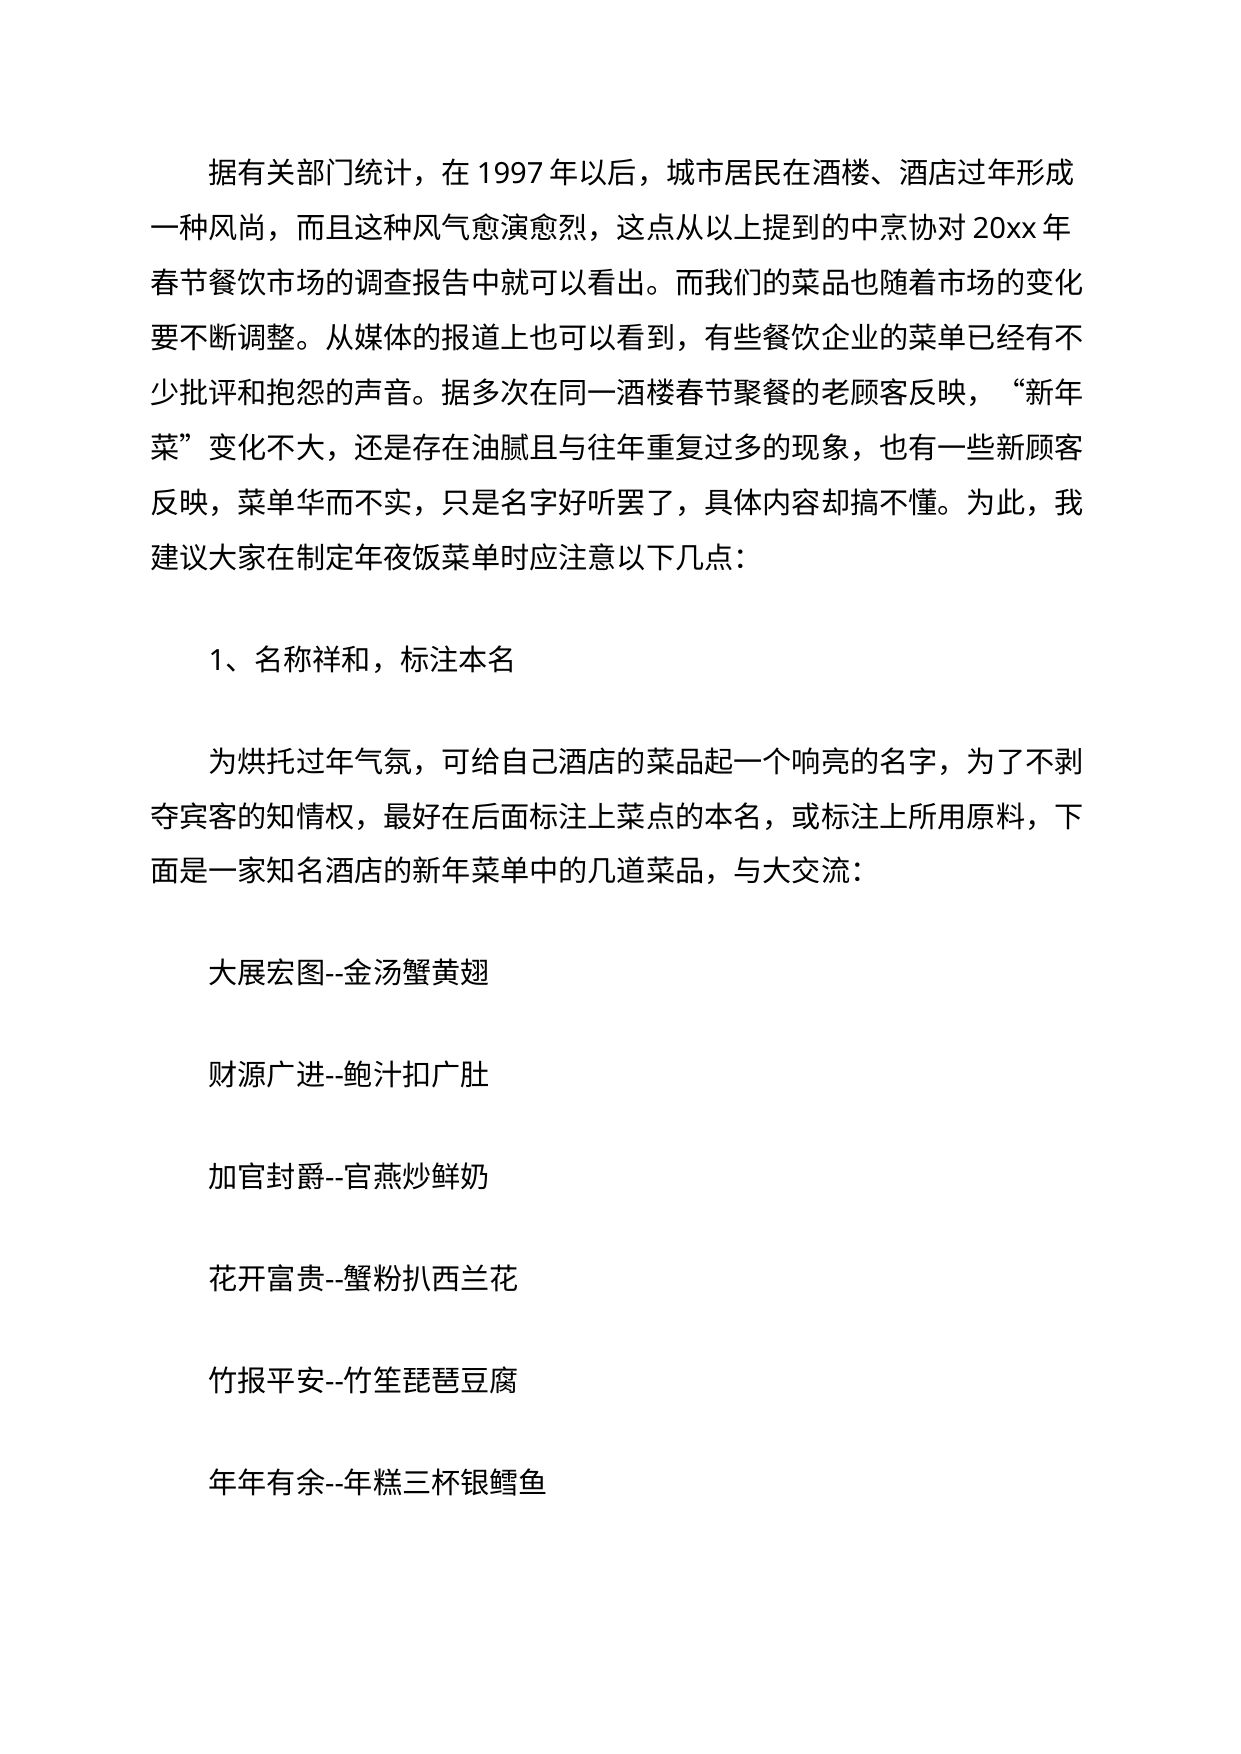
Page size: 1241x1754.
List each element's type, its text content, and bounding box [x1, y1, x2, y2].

text 1、名称祥和，标注本名 [150, 636, 1090, 679]
text 加官封爵--官燕炒鲜奶 [150, 1154, 1090, 1196]
text 年年有余--年糕三杯银鳕鱼 [150, 1460, 1090, 1502]
text 财源广进--鲍汁扣广肚 [150, 1052, 1090, 1094]
text 竹报平安--竹笙琵琶豆腐 [150, 1358, 1090, 1400]
text 大展宏图--金汤蟹黄翅 [150, 950, 1090, 992]
text 据有关部门统计，在1997年以后，城市居民在酒楼、酒店过年形成一种风尚，而且这种风气愈演愈烈，这点从以上提到的中烹协对20xx年春节餐饮市场的调查报告中就可以看出。而我们的菜品也随着市场的变化要不断调整。从媒体的报道上也可以看到，有些餐饮企业的菜单已经有不少批评和抱怨的声音。据多次在同一酒楼春节聚餐的老顾客反映，“新年菜”变化不大，还是存在油腻且与往年重复过多的现象，也有一些新顾客反映，菜单华而不实，只是名字好听罢了，具体内容却搞不懂。为此，我建议大家在制定年夜饭菜单时应注意以下几点： [150, 150, 1090, 577]
text 为烘托过年气氛，可给自己酒店的菜品起一个响亮的名字，为了不剥夺宾客的知情权，最好在后面标注上菜点的本名，或标注上所用原料，下面是一家知名酒店的新年菜单中的几道菜品，与大交流： [150, 738, 1090, 890]
text 花开富贵--蟹粉扒西兰花 [150, 1256, 1090, 1298]
